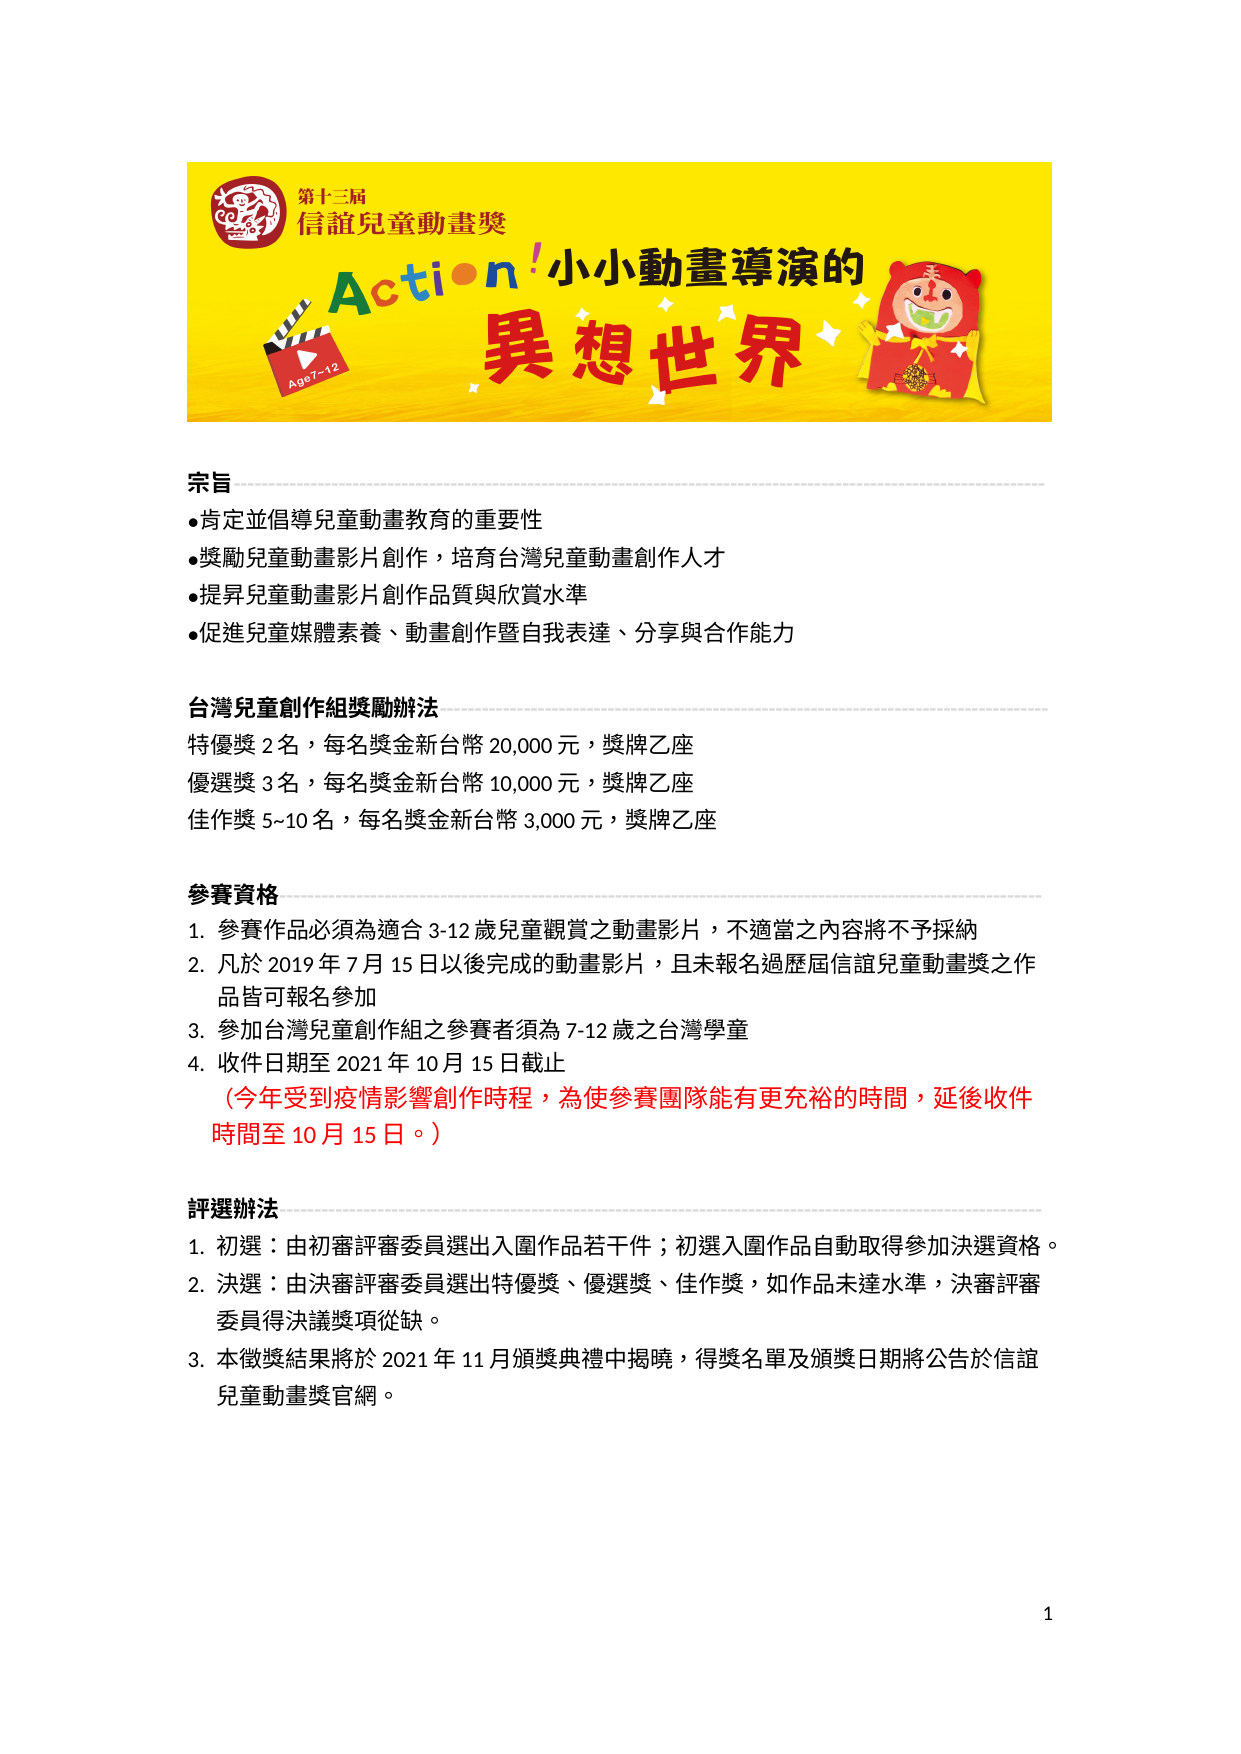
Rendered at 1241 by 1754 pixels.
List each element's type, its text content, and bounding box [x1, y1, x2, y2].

list 初選：由初審評審委員選出入圍作品若干件；初選入圍作品自動取得參加決選資格。 [187, 1226, 1053, 1263]
text ●肯定並倡導兒童動畫教育的重要性 [187, 500, 1053, 537]
text 宗旨-------------------------------------------------------------------------------------------------------------------- [187, 462, 1053, 500]
list 凡於2019年7月15日以後完成的動畫影片，且未報名過歷屆信誼兒童動畫獎之作品皆可報名參加 [187, 946, 1053, 1012]
text 評選辦法------------------------------------------------------------------------------------------------------------- [187, 1188, 1053, 1226]
text 優選獎 3名，每名獎金新台幣10,000元，獎牌乙座 [187, 762, 1053, 800]
text 參賽資格------------------------------------------------------------------------------------------------------------- [187, 875, 1053, 912]
list 參賽作品必須為適合3-12歲兒童觀賞之動畫影片，不適當之內容將不予採納 [187, 912, 1053, 946]
text ●提昇兒童動畫影片創作品質與欣賞水準 [187, 575, 1053, 612]
picture [187, 162, 1052, 422]
list 收件日期至2021年10月15日截止 [187, 1045, 1053, 1078]
list 決選：由決審評審委員選出特優獎、優選獎、佳作獎，如作品未達水準，決審評審委員得決議獎項從缺。 [187, 1263, 1053, 1338]
text 佳作獎 5~10名，每名獎金新台幣3,000元，獎牌乙座 [187, 800, 1053, 837]
text 特優獎 2名，每名獎金新台幣20,000元，獎牌乙座 [187, 725, 1053, 762]
list 參加台灣兒童創作組之參賽者須為7-12歲之台灣學童 [187, 1012, 1053, 1045]
text ●獎勵兒童動畫影片創作，培育台灣兒童動畫創作人才 [187, 537, 1053, 575]
text ●促進兒童媒體素養、動畫創作暨自我表達、分享與合作能力 [187, 612, 1053, 650]
text （今年受到疫情影響創作時程，為使參賽團隊能有更充裕的時間，延後收件時間至10月15日。） [211, 1078, 1053, 1151]
list 本徵獎結果將於2021 年11 月頒獎典禮中揭曉，得獎名單及頒獎日期將公告於信誼兒童動畫獎官網。 [187, 1338, 1053, 1413]
text 台灣兒童創作組獎勵辦法--------------------------------------------------------------------------------------- [187, 687, 1053, 725]
